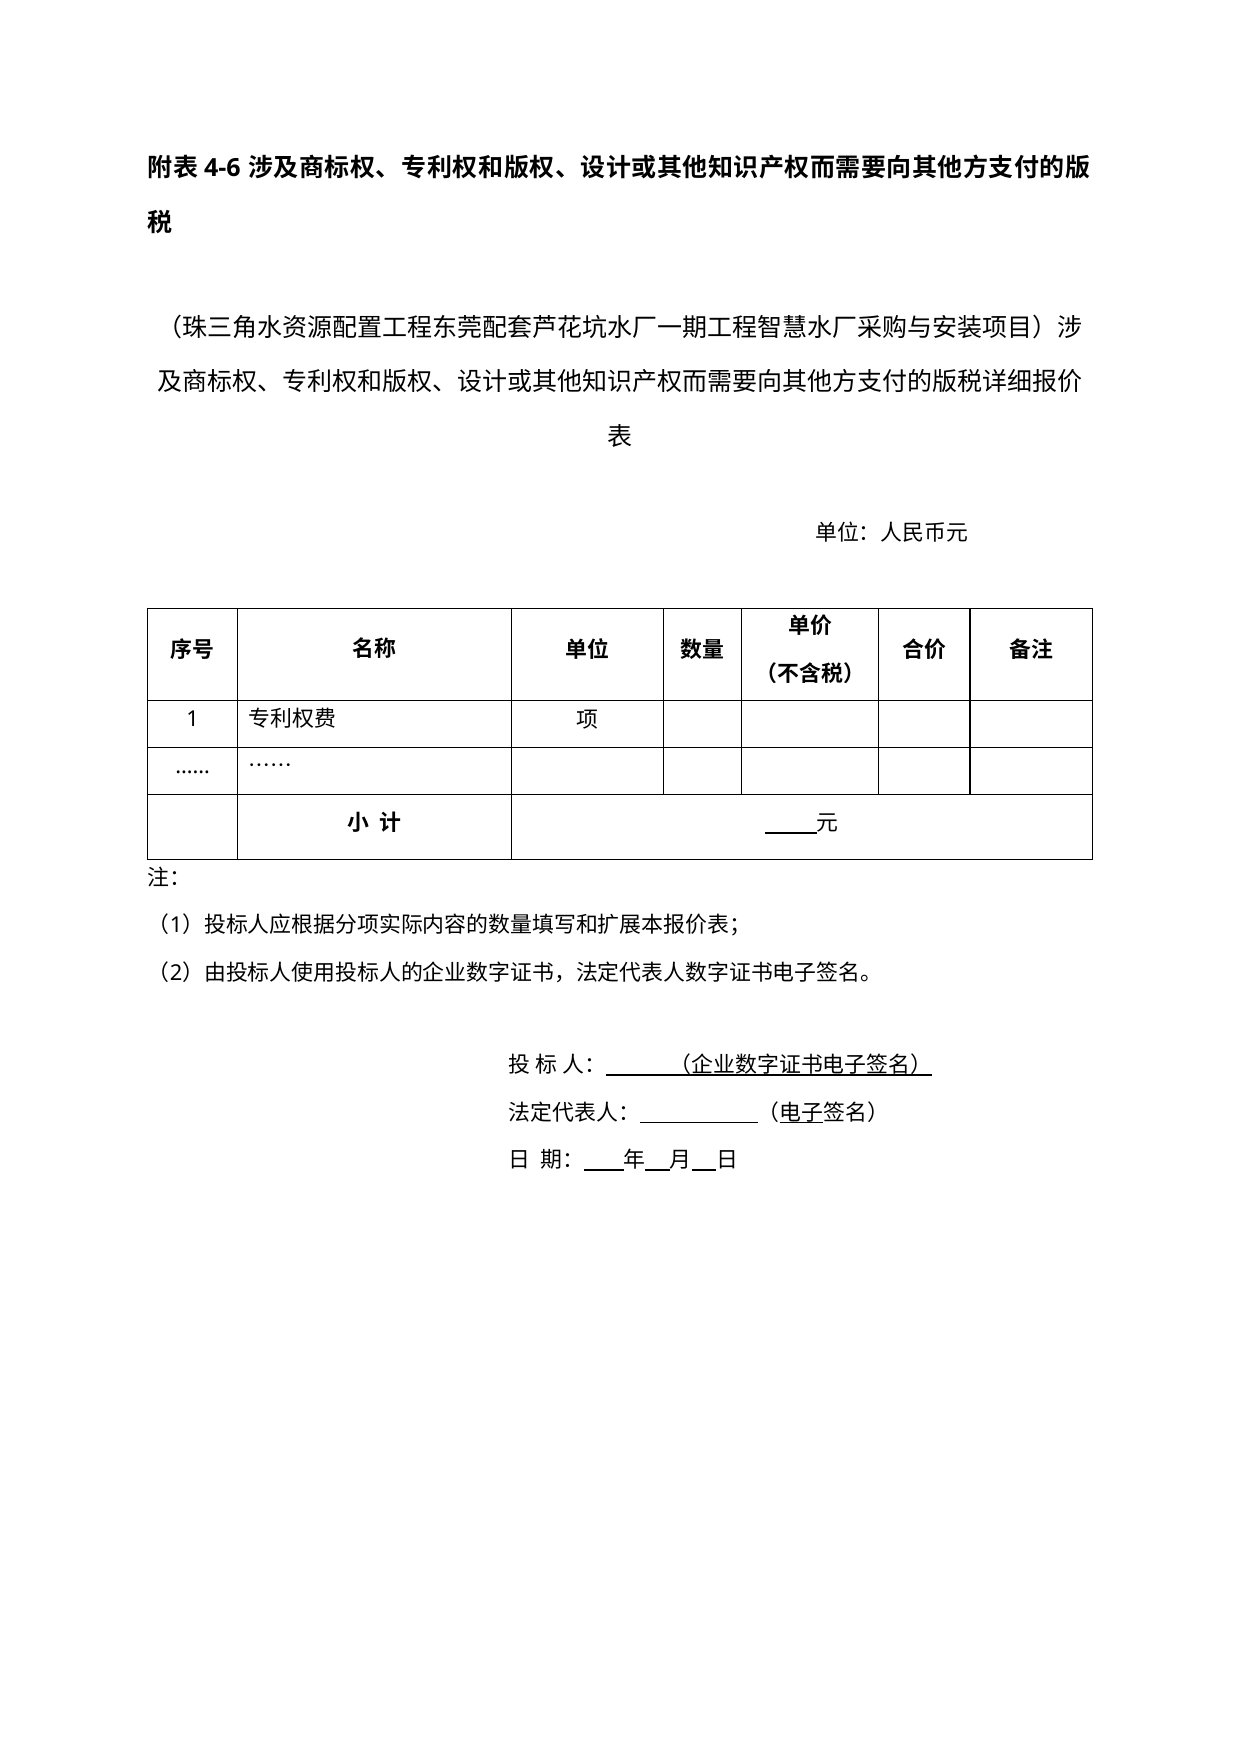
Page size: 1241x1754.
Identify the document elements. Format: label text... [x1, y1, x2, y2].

table_header 备注 [971, 609, 1092, 700]
table_cell 项 [512, 701, 663, 747]
table_cell 小 计 [238, 795, 511, 859]
text 法定代表人： （电子签名） [148, 1094, 1092, 1126]
table_header 合价 [879, 609, 969, 700]
table_cell 专利权费 [238, 701, 511, 747]
table_cell [742, 701, 878, 747]
text 单位：人民币元 [148, 515, 1092, 547]
table_cell [664, 701, 741, 747]
text （珠三角水资源配置工程东莞配套芦花坑水厂一期工程智慧水厂采购与安装项目）涉及商标权、专利权和版权、设计或其他知识产权而需要向其他方支付的版税详细报价表 [148, 307, 1092, 452]
table_cell [742, 748, 878, 794]
table_cell [512, 748, 663, 794]
table_cell [879, 701, 969, 747]
table_header 名称 [238, 609, 511, 700]
table_cell [971, 748, 1092, 794]
text 日 期： 年 月 日 [148, 1142, 1092, 1174]
table_cell [664, 748, 741, 794]
text 投 标 人： （企业数字证书电子签名） [148, 1047, 1092, 1079]
text （2）由投标人使用投标人的企业数字证书，法定代表人数字证书电子签名。 [148, 955, 1092, 987]
table_header 数量 [664, 609, 741, 700]
table_header 单位 [512, 609, 663, 700]
table_cell 1 [148, 701, 237, 747]
table_cell …… [148, 748, 237, 794]
table_cell …… [238, 748, 511, 794]
table_header 单价 （不含税） [742, 609, 878, 700]
text 注： [148, 860, 1092, 891]
table_cell [148, 795, 237, 859]
table_cell 元 [512, 795, 1092, 859]
table_header 序号 [148, 609, 237, 700]
table_cell [971, 701, 1092, 747]
text 附表4-6 涉及商标权、专利权和版权、设计或其他知识产权而需要向其他方支付的版税 [148, 148, 1092, 238]
table_cell [879, 748, 969, 794]
text （1）投标人应根据分项实际内容的数量填写和扩展本报价表； [148, 907, 1092, 939]
